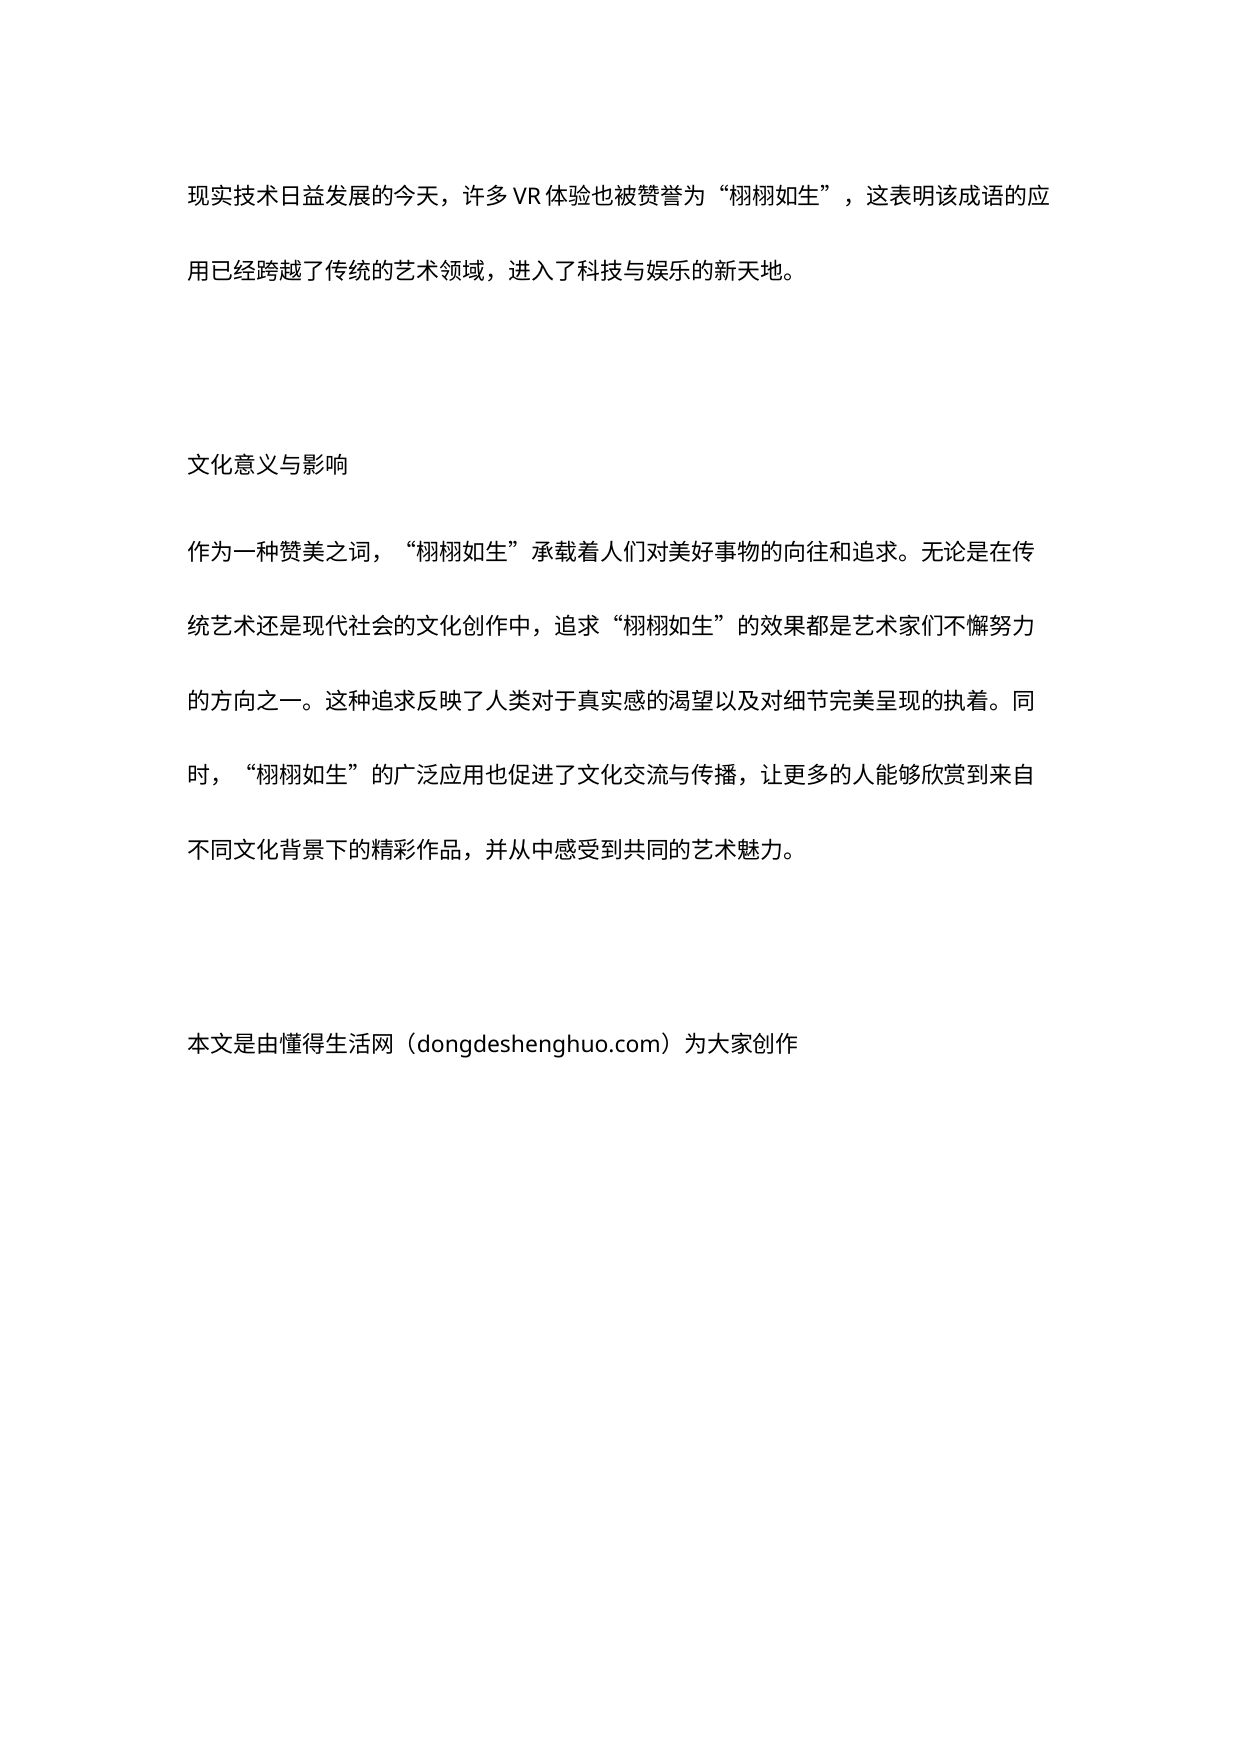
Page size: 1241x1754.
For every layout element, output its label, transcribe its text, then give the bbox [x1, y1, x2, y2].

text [187, 162, 1053, 302]
text 本文是由懂得生活网（dongdeshenghuo.com）为大家创作 [187, 1011, 1053, 1076]
text 文化意义与影响 [187, 431, 1053, 496]
text 作为一种赞美之词，“栩栩如生”承载着人们对美好事物的向往和追求。无论是在传统艺术还是现代社会的文化创作中，追求“栩栩如生”的效果都是艺术家们不懈努力的方向之一。这种追求反映了人类对于真实感的渴望以及对细节完美呈现的执着。同时，“栩栩如生”的广泛应用也促进了文化交流与传播，让更多的人能够欣赏到来自不同文化背景下的精彩作品，并从中感受到共同的艺术魅力。 [187, 517, 1053, 881]
